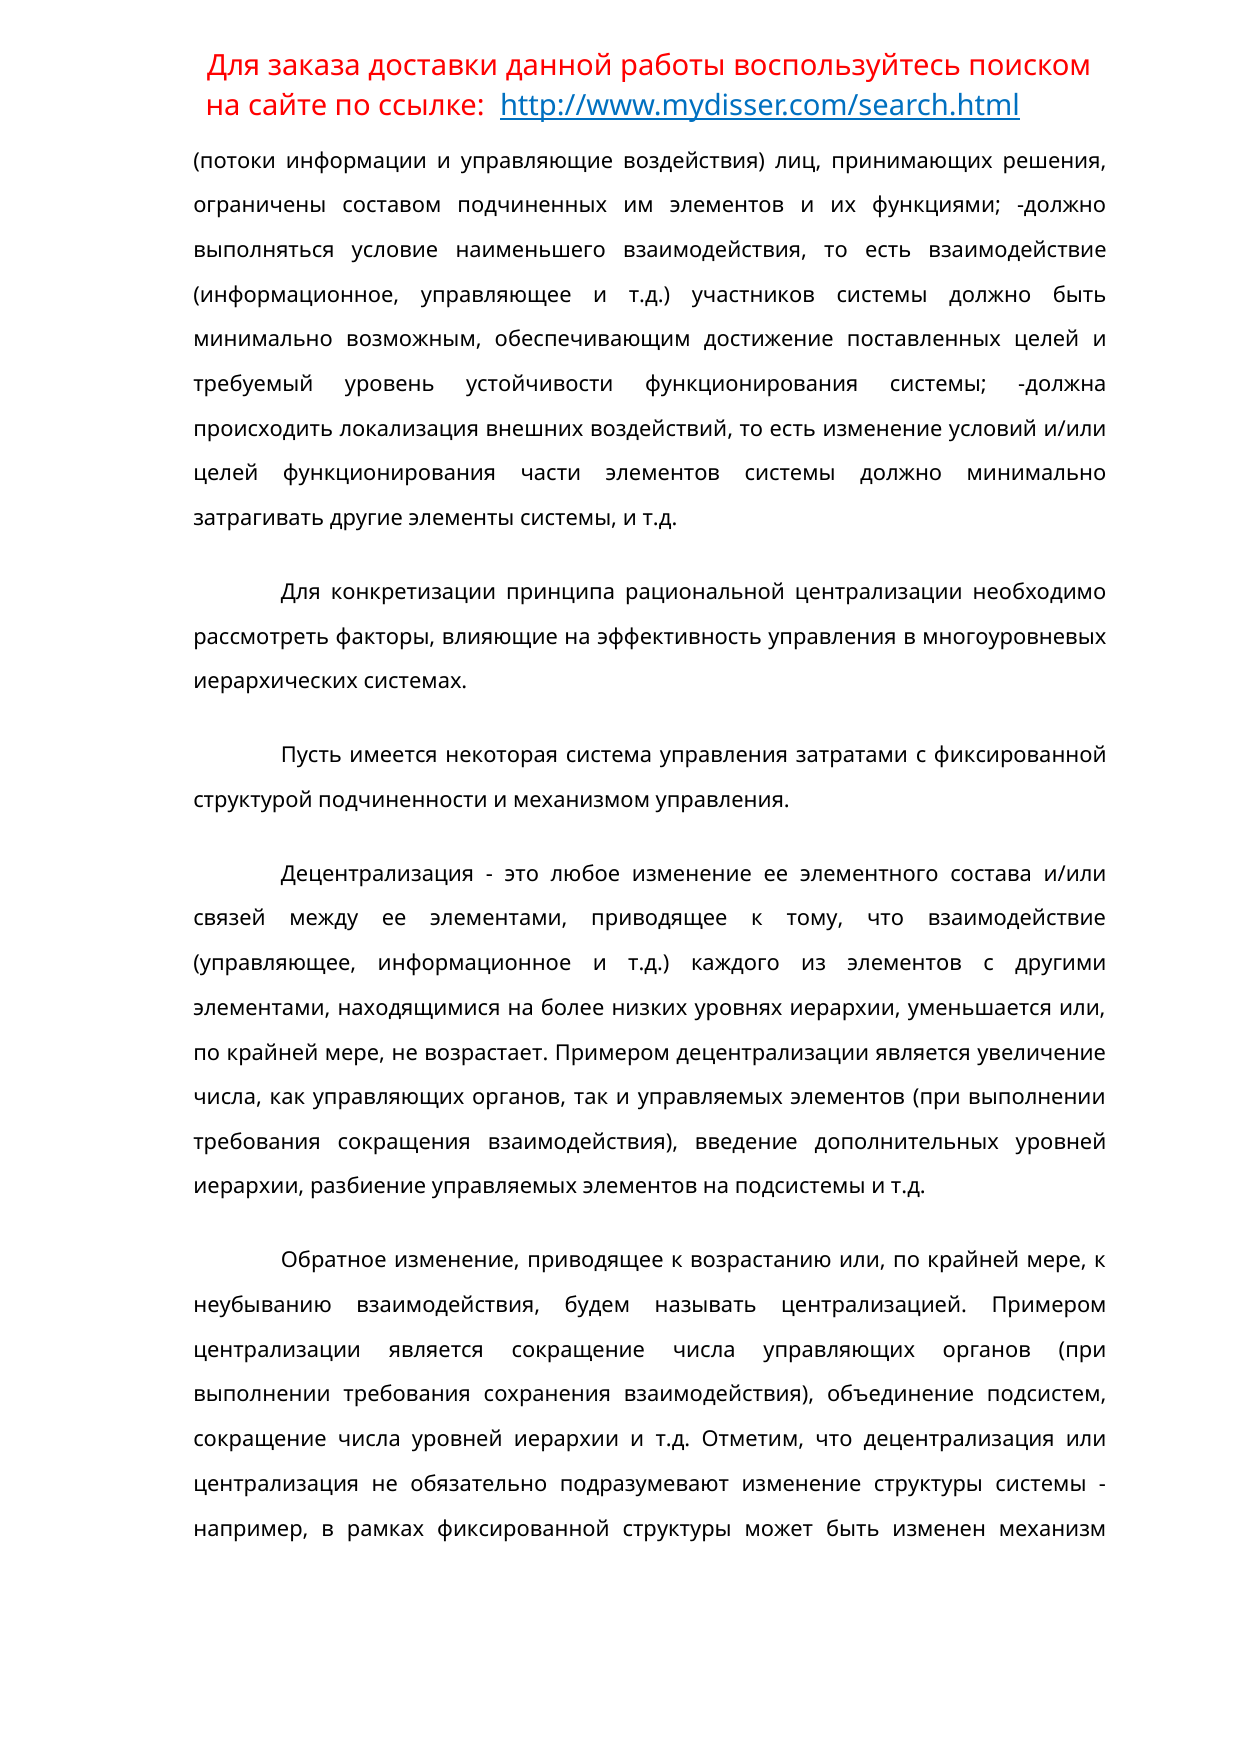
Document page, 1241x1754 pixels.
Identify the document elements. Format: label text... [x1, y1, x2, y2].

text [193, 1244, 1107, 1542]
text Децентрализация - это любое изменение ее элементного состава и/или связей между ее элементами, приводящее к тому, что взаимодействие (управляющее, информационное и т.д.) каждого из элементов с другими элементами, находящимися на более низких уровнях иерархии, уменьшается или, по крайней мере, не возрастает. Примером децентрализации является увеличение числа, как управляющих органов, так и управляемых элементов (при выполнении требования сокращения взаимодействия), введение дополнительных уровней иерархии, разбиение управляемых элементов на подсистемы и т.д. [193, 858, 1107, 1200]
text Для конкретизации принципа рациональной централизации необходимо рассмотреть факторы, влияющие на эффективность управления в многоуровневых иерархических системах. [193, 576, 1107, 695]
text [193, 144, 1107, 532]
text Пусть имеется некоторая система управления затратами с фиксированной структурой подчиненности и механизмом управления. [193, 739, 1107, 814]
